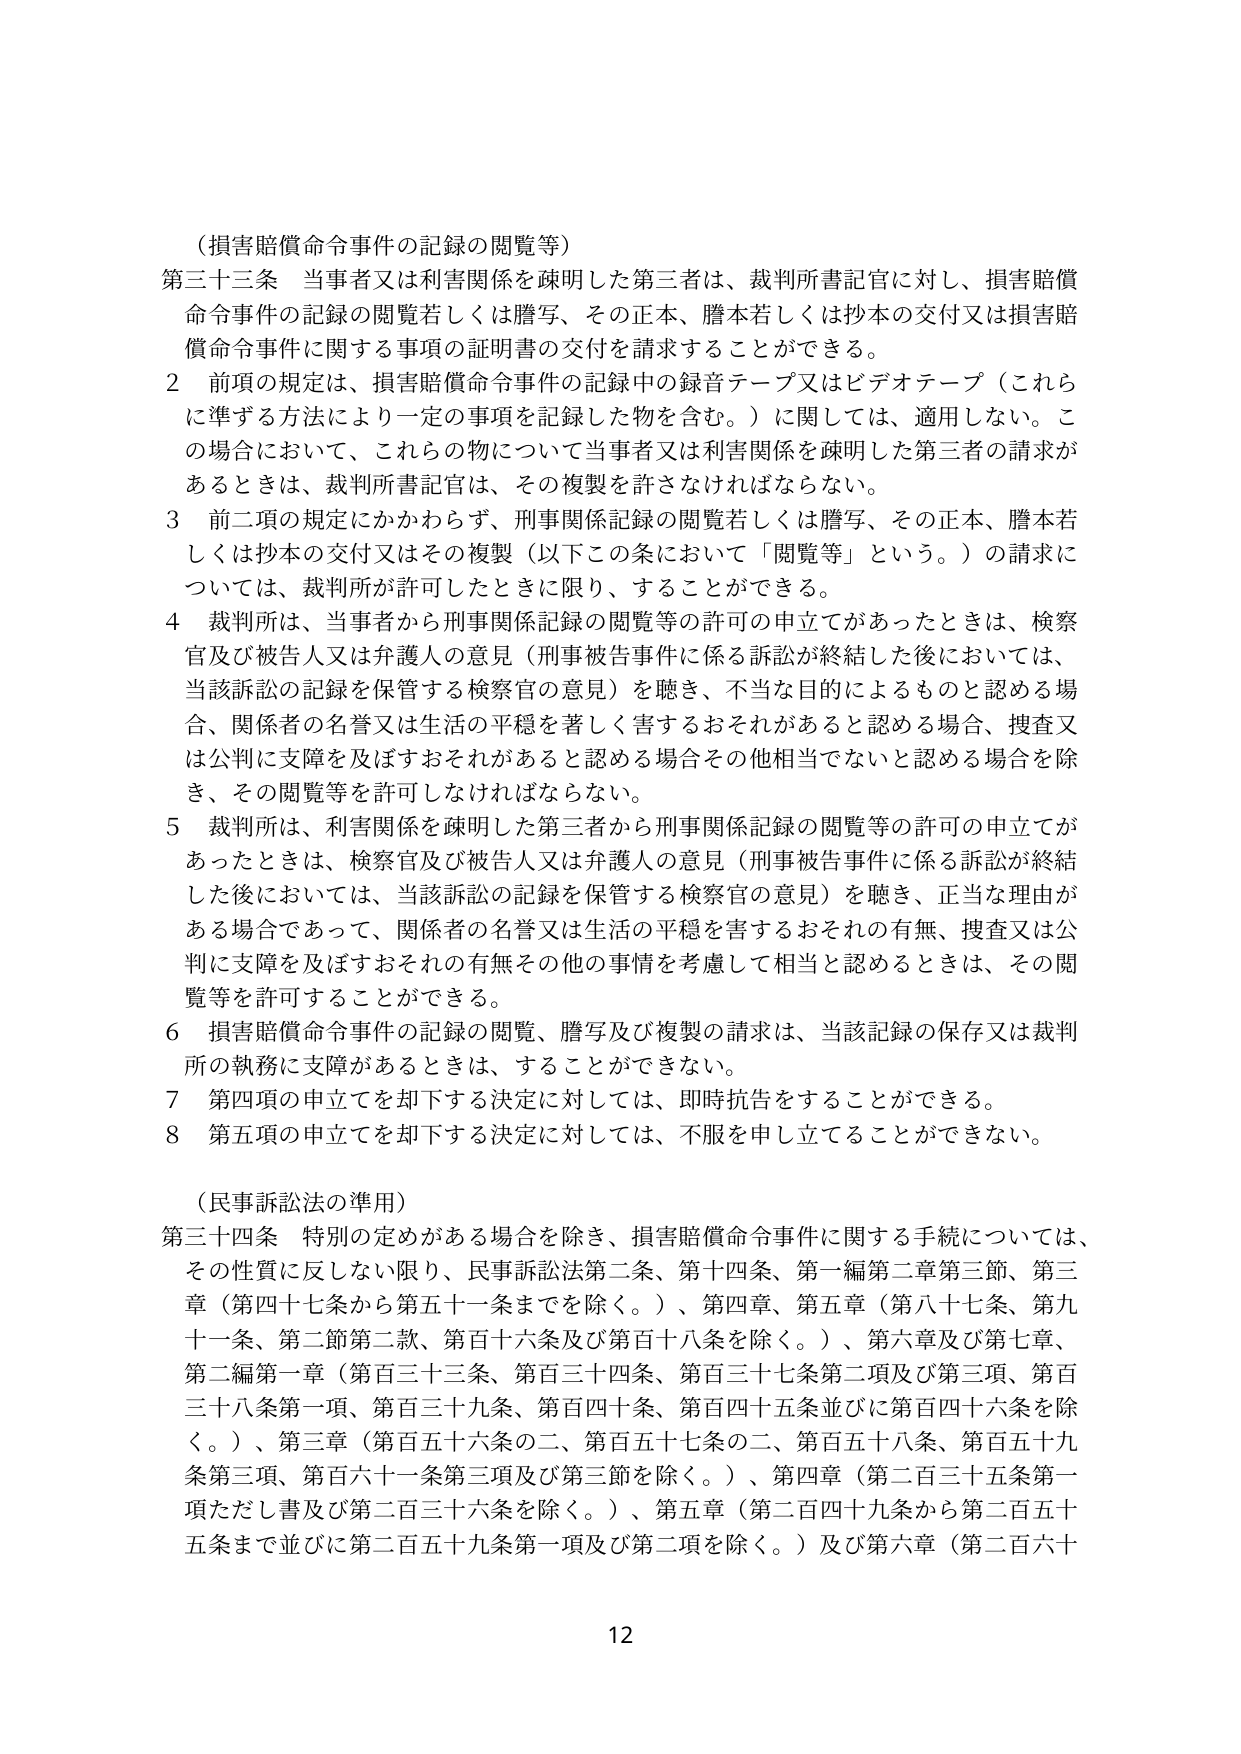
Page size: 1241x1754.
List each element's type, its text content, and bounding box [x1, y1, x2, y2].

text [161, 1219, 1079, 1560]
text 第三十三条 当事者又は利害関係を疎明した第三者は、裁判所書記官に対し、損害賠償命令事件の記録の閲覧若しくは謄写、その正本、謄本若しくは抄本の交付又は損害賠償命令事件に関する事項の証明書の交付を請求することができる。 [161, 262, 1079, 364]
text ６ 損害賠償命令事件の記録の閲覧、謄写及び複製の請求は、当該記録の保存又は裁判所の執務に支障があるときは、することができない。 [161, 1014, 1079, 1082]
text ２ 前項の規定は、損害賠償命令事件の記録中の録音テープ又はビデオテープ（これらに準ずる方法により一定の事項を記録した物を含む。）に関しては、適用しない。この場合において、これらの物について当事者又は利害関係を疎明した第三者の請求があるときは、裁判所書記官は、その複製を許さなければならない。 [161, 364, 1079, 501]
text ７ 第四項の申立てを却下する決定に対しては、即時抗告をすることができる。 [161, 1082, 1079, 1116]
text （民事訴訟法の準用） [184, 1184, 1079, 1219]
text ５ 裁判所は、利害関係を疎明した第三者から刑事関係記録の閲覧等の許可の申立てがあったときは、検察官及び被告人又は弁護人の意見（刑事被告事件に係る訴訟が終結した後においては、当該訴訟の記録を保管する検察官の意見）を聴き、正当な理由がある場合であって、関係者の名誉又は生活の平穏を害するおそれの有無、捜査又は公判に支障を及ぼすおそれの有無その他の事情を考慮して相当と認めるときは、その閲覧等を許可することができる。 [161, 809, 1079, 1014]
text （損害賠償命令事件の記録の閲覧等） [184, 228, 1079, 262]
text ８ 第五項の申立てを却下する決定に対しては、不服を申し立てることができない。 [161, 1116, 1079, 1150]
text ４ 裁判所は、当事者から刑事関係記録の閲覧等の許可の申立てがあったときは、検察官及び被告人又は弁護人の意見（刑事被告事件に係る訴訟が終結した後においては、当該訴訟の記録を保管する検察官の意見）を聴き、不当な目的によるものと認める場合、関係者の名誉又は生活の平穏を著しく害するおそれがあると認める場合、捜査又は公判に支障を及ぼすおそれがあると認める場合その他相当でないと認める場合を除き、その閲覧等を許可しなければならない。 [161, 604, 1079, 809]
text ３ 前二項の規定にかかわらず、刑事関係記録の閲覧若しくは謄写、その正本、謄本若しくは抄本の交付又はその複製（以下この条において「閲覧等」という。）の請求については、裁判所が許可したときに限り、することができる。 [161, 501, 1079, 604]
